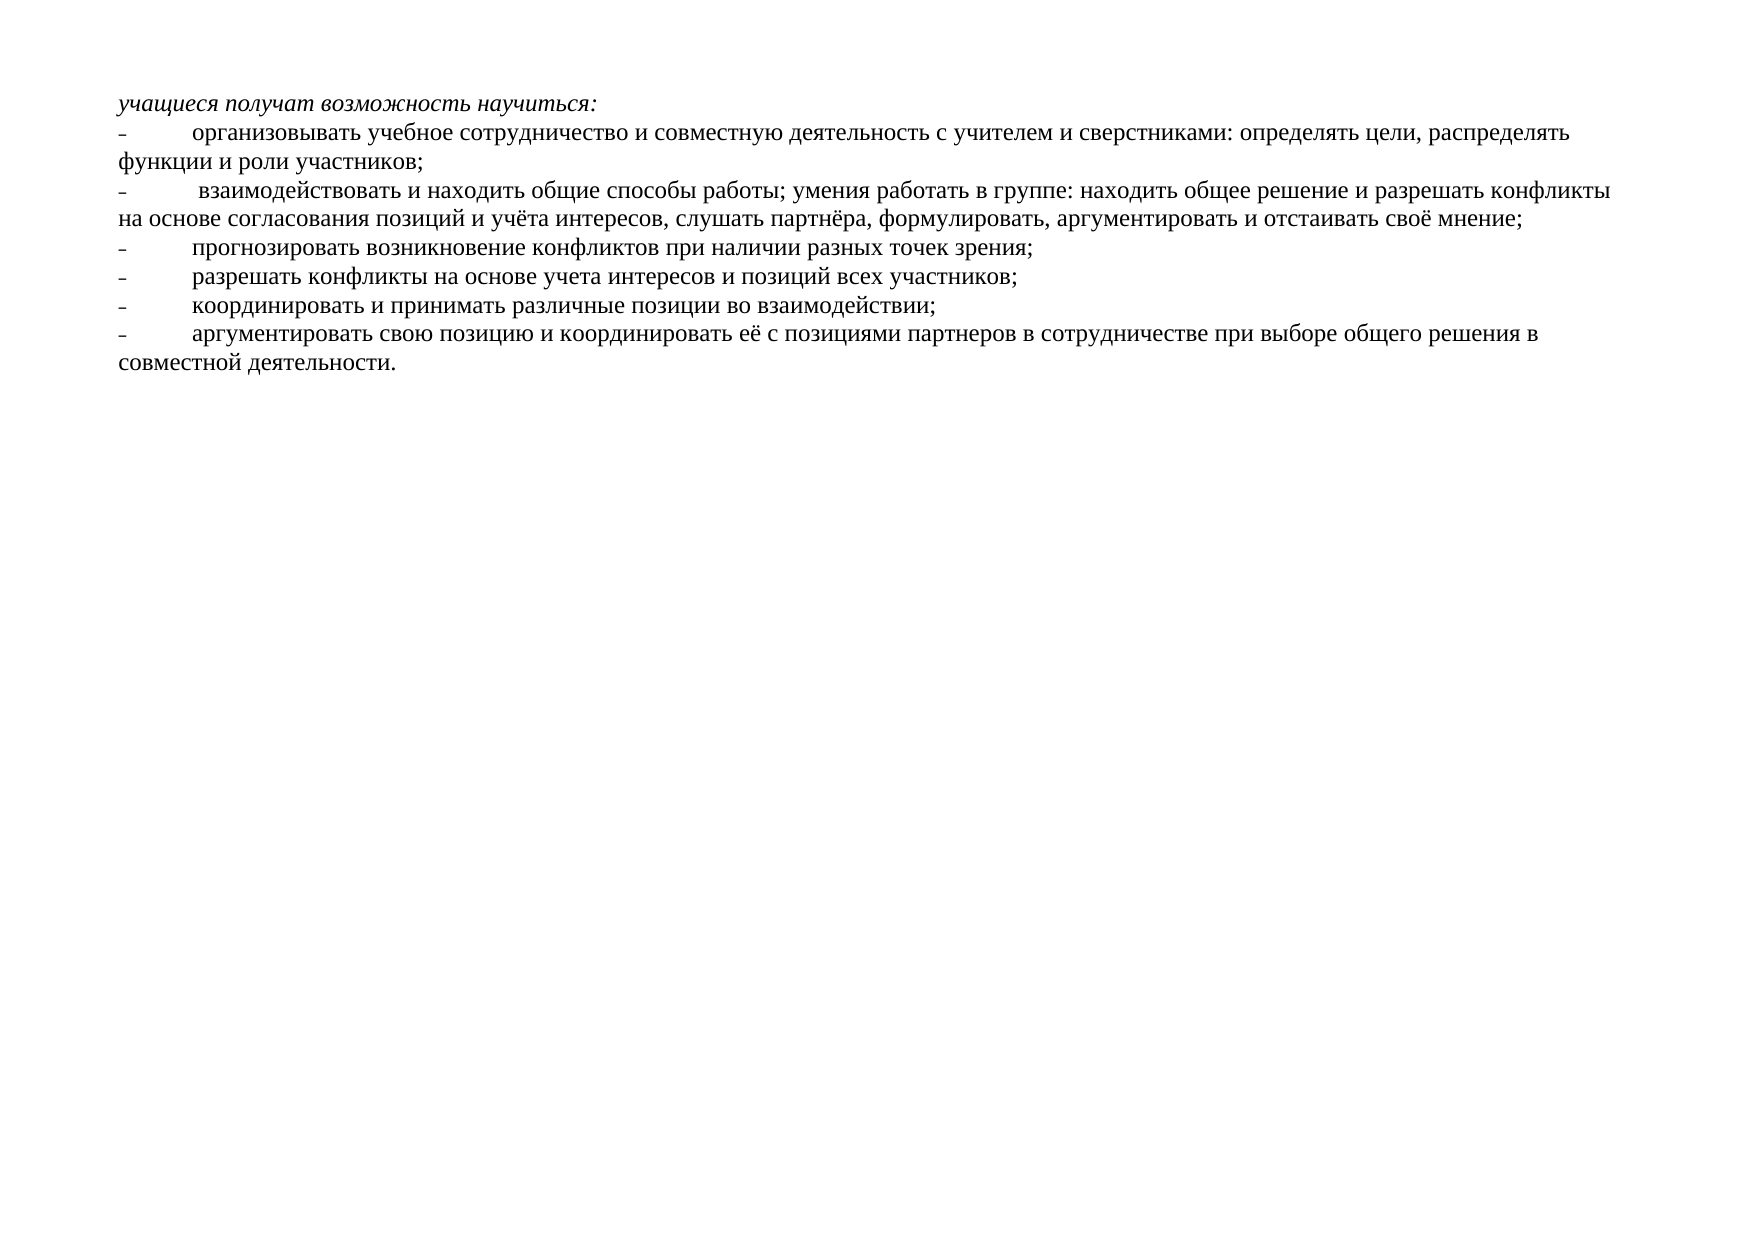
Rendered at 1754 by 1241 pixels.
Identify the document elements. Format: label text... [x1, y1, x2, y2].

list разрешать конфликты на основе учета интересов и позиций всех участников; [118, 261, 1636, 290]
text учащиеся получат возможность научиться: [118, 88, 1636, 117]
list координировать и принимать различные позиции во взаимодействии; [118, 290, 1636, 318]
list аргументировать свою позицию и координировать её с позициями партнеров в сотрудничестве при выборе общего решения в совместной деятельности. [118, 318, 1636, 376]
list организовывать учебное сотрудничество и совместную деятельность с учителем и сверстниками: определять цели, распределять функции и роли участников; [118, 117, 1636, 175]
list прогнозировать возникновение конфликтов при наличии разных точек зрения; [118, 232, 1636, 261]
list взаимодействовать и находить общие способы работы; умения работать в группе: находить общее решение и разрешать конфликты на основе согласования позиций и учёта интересов, слушать партнёра, формулировать, аргументировать и отстаивать своё мнение; [118, 175, 1636, 232]
